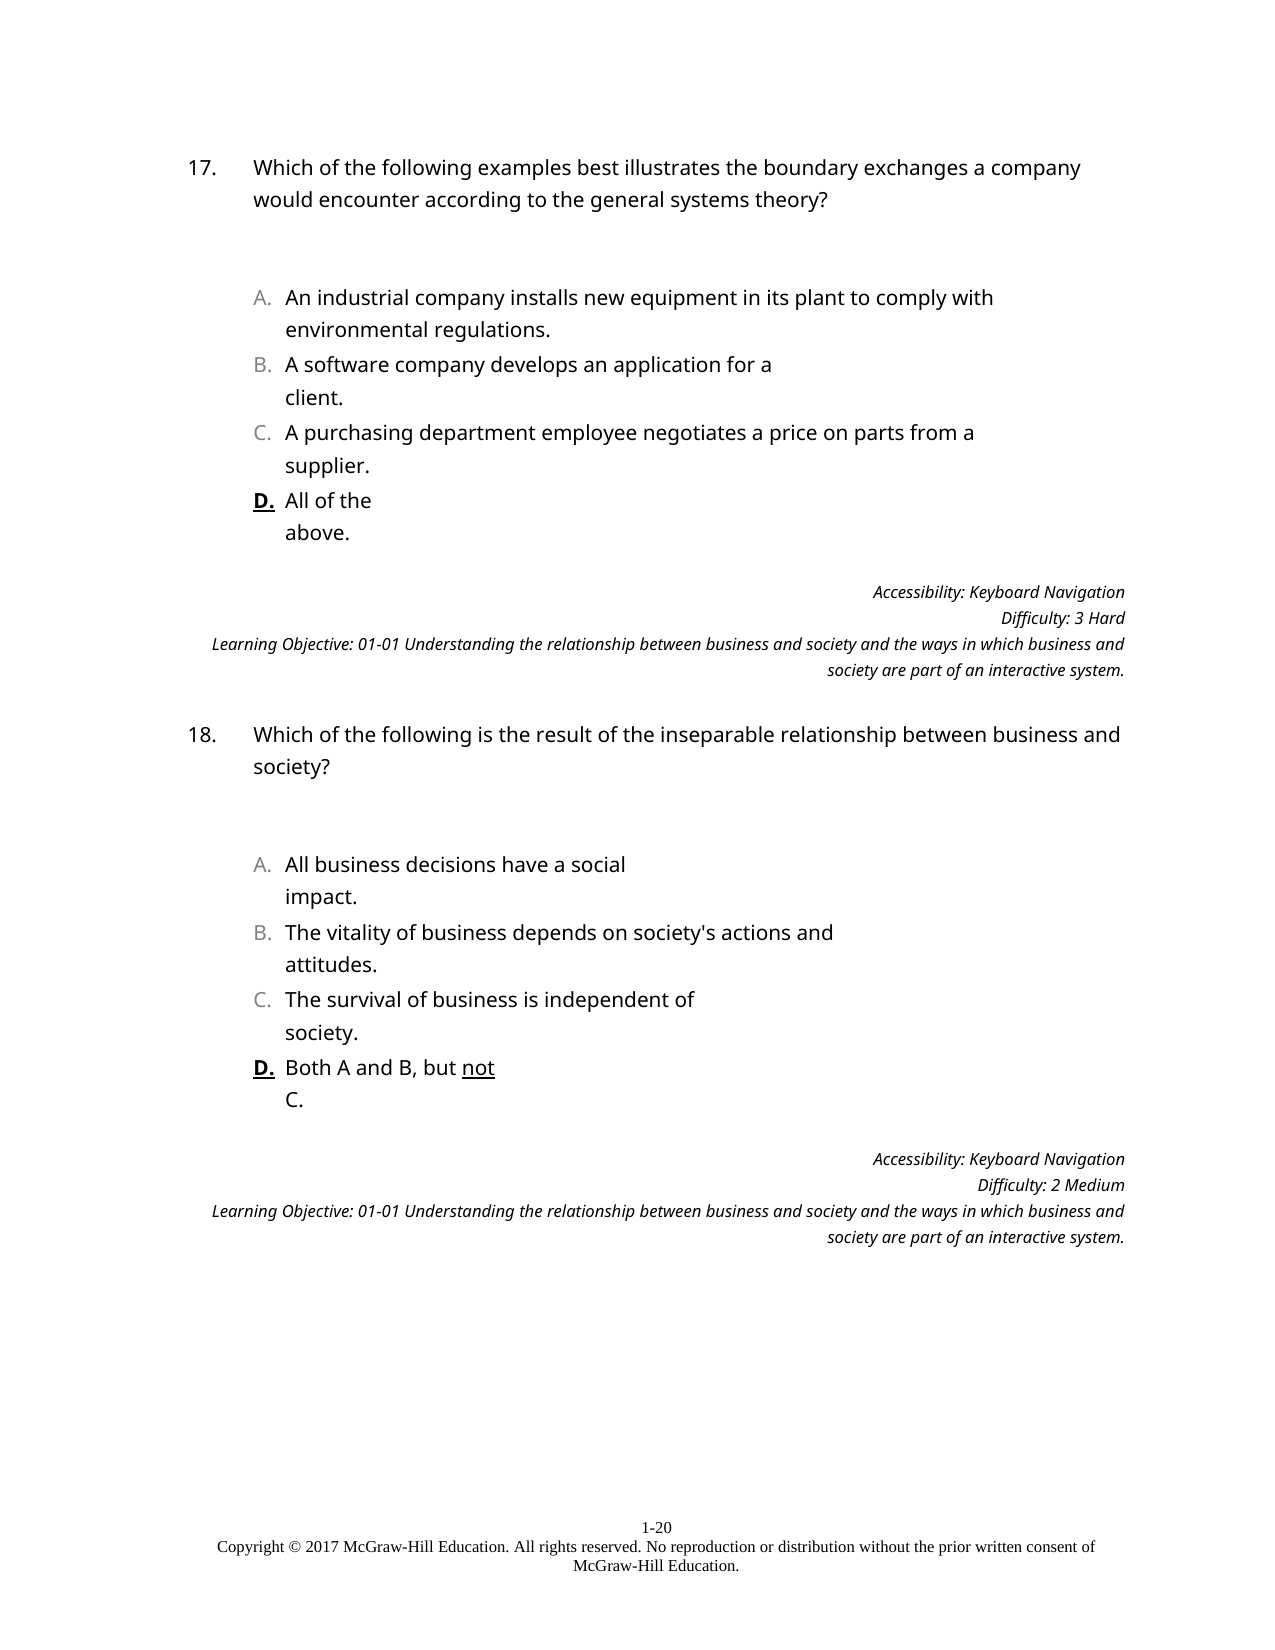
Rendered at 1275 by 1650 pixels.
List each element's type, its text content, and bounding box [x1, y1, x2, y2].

table_header Which of the following is the result of the inseparable relationship between business and society? [253, 720, 1125, 1118]
table_header Which of the following examples best illustrates the boundary exchanges a company would encounter according to the general systems theory? [253, 153, 1125, 551]
table_header Accessibility: Keyboard Navigation Difficulty: 3 Hard Learning Objective: 01-01 Understanding the relationship between business and society and the ways in which business and society are part of an interactive system. [188, 580, 1125, 717]
table_header 17. [188, 153, 253, 551]
table_header Accessibility: Keyboard Navigation Difficulty: 2 Medium Learning Objective: 01-01 Understanding the relationship between business and society and the ways in which business and society are part of an interactive system. [188, 1147, 1125, 1284]
table_header 18. [188, 720, 253, 1118]
